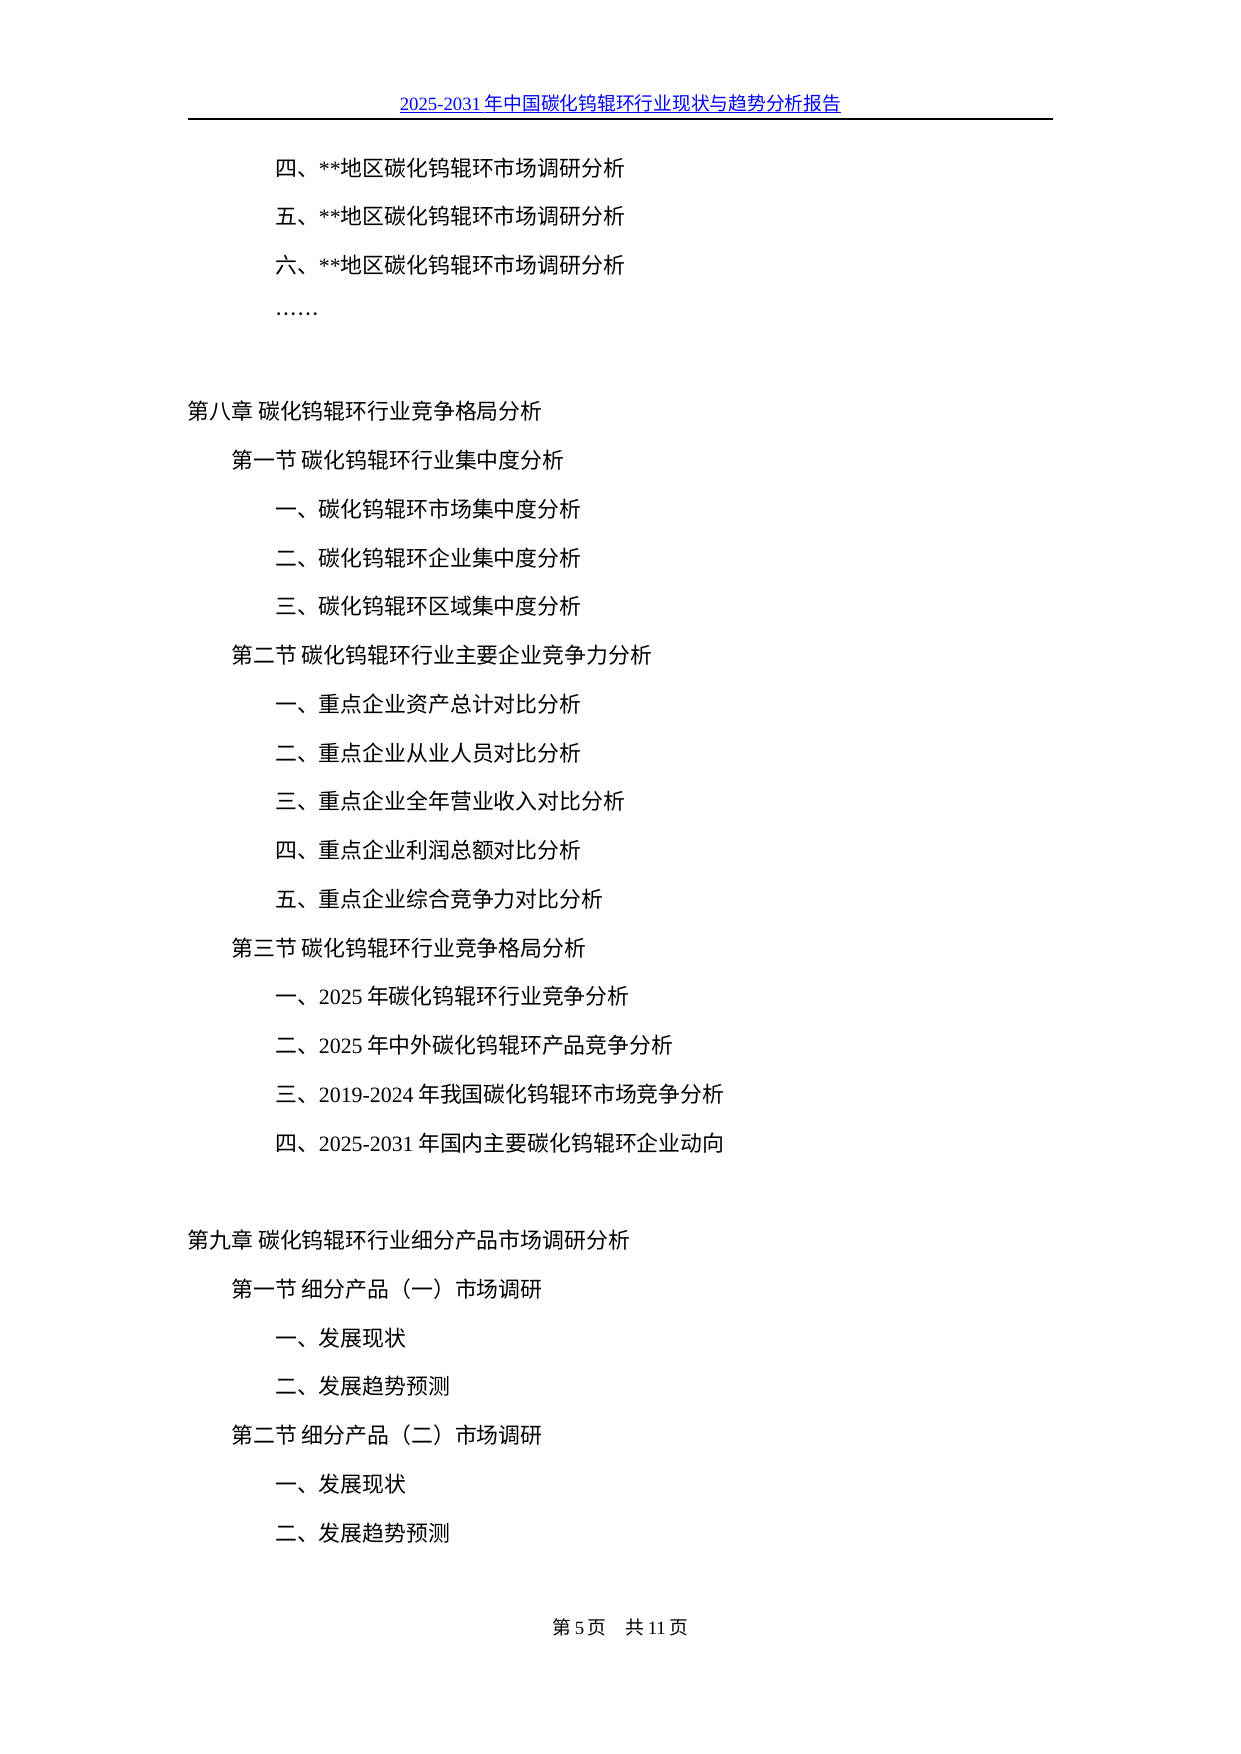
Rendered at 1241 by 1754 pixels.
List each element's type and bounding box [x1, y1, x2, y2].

text [187, 150, 1053, 1548]
